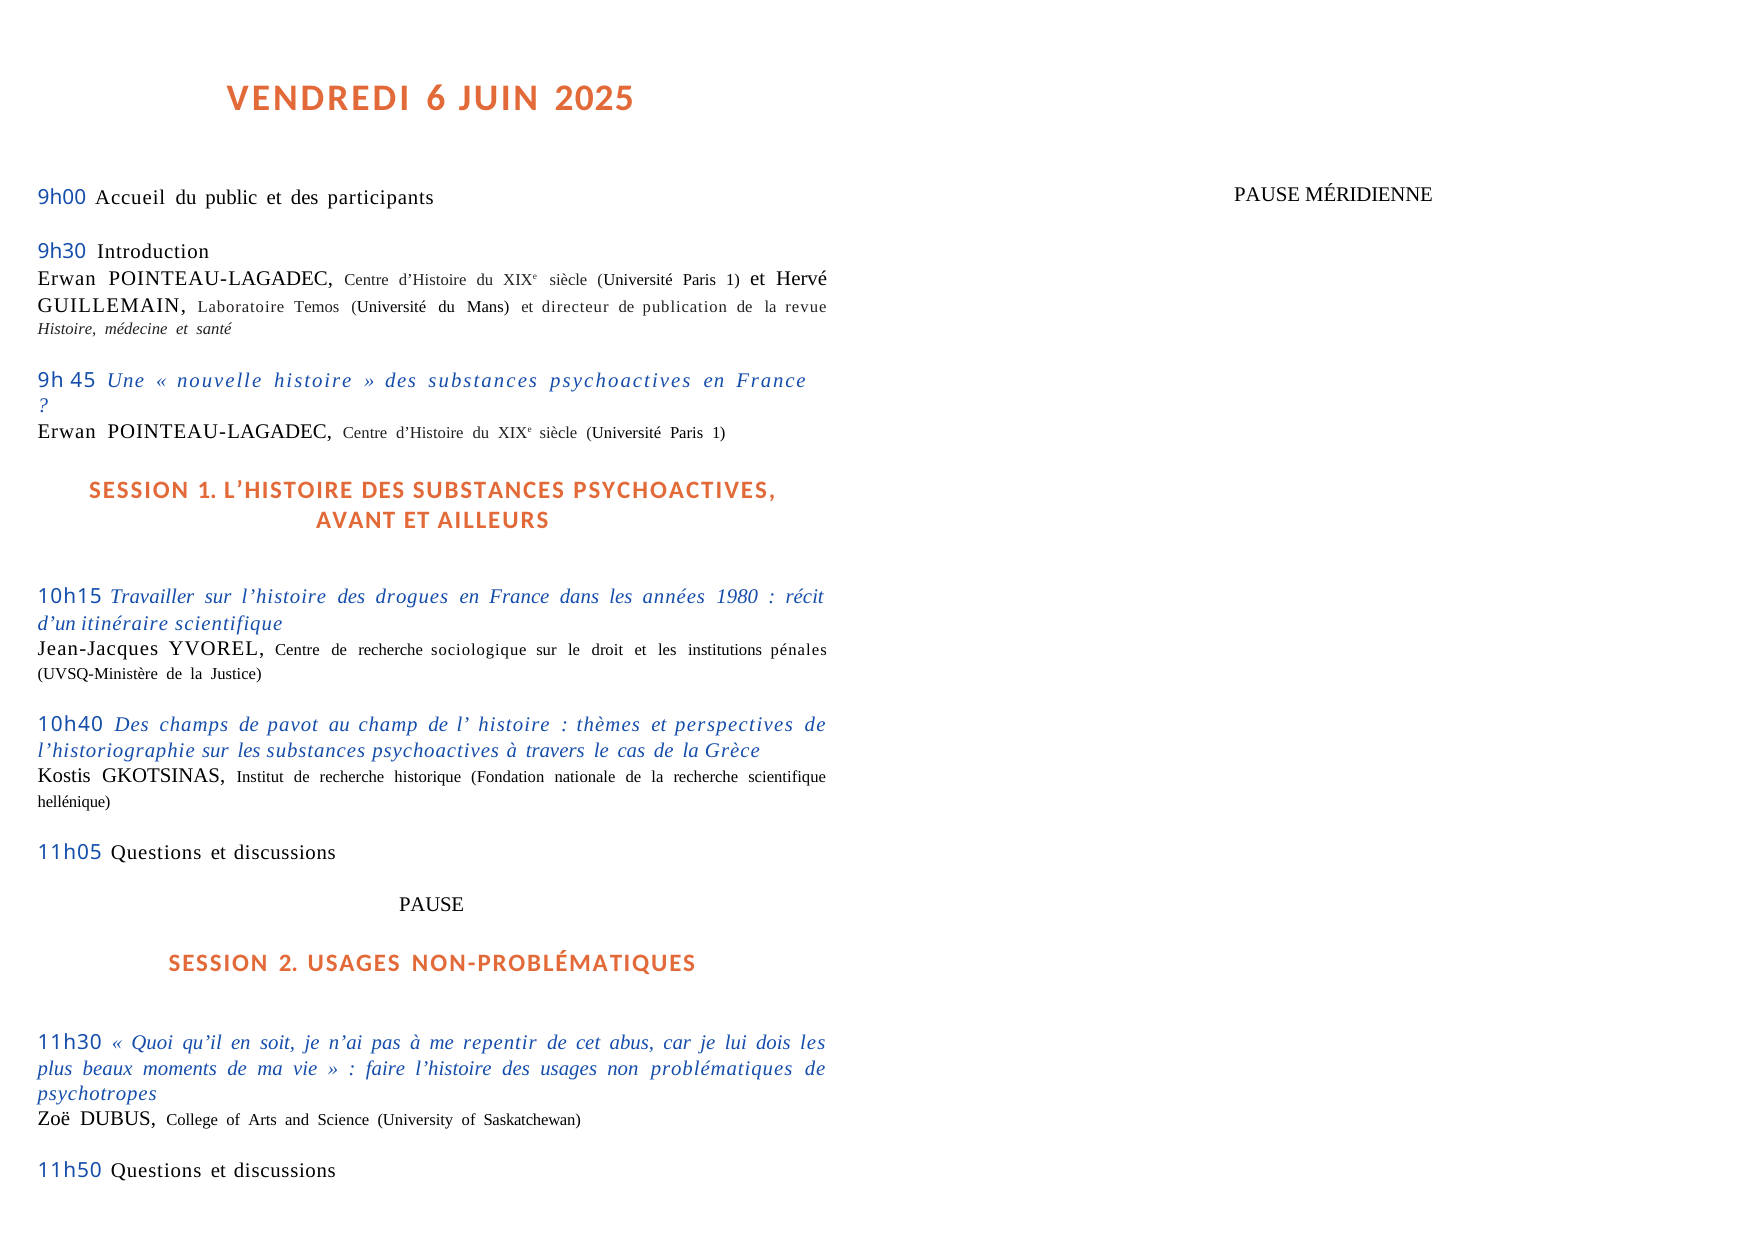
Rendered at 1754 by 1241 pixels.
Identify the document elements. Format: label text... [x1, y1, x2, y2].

text 9h 45 Une « nouvelle histoire » des substances psychoactives en France ? [37, 365, 827, 417]
text PAUSE MÉRIDIENNE [927, 182, 1739, 206]
text Erwan POINTEAU-LAGADEC, Centre d’Histoire du XIXe siècle (Université Paris 1) et Hervé GUILLEMAIN, Laboratoire Temos (Université du Mans) et directeur de publication de la revue Histoire, médecine et santé [37, 266, 827, 338]
text PAUSE [49, 892, 814, 916]
text Kostis GKOTSINAS, Institut de recherche historique (Fondation nationale de la recherche scientifique hellénique) [37, 763, 827, 811]
text Zoë DUBUS, College of Arts and Science (University of Saskatchewan) [37, 1106, 827, 1130]
text 11h50 Questions et discussions [37, 1156, 827, 1184]
text 11h30 « Quoi qu’il en soit, je n’ai pas à me repentir de cet abus, car je lui dois les plus beaux moments de ma vie » : faire l’histoire des usages non problématiques de psychotropes [37, 1027, 827, 1105]
text 11h05 Questions et discussions [37, 837, 827, 866]
subtitle SESSION 2. USAGES NON-PROBLÉMATIQUES [49, 948, 814, 978]
text 9h00 Accueil du public et des participants [37, 182, 827, 211]
text 10h40 Des champs de pavot au champ de l’ histoire : thèmes et perspectives de l’historiographie sur les substances psychoactives à travers le cas de la Grèce [37, 709, 827, 762]
text 9h30 Introduction [37, 237, 827, 265]
subtitle SESSION 1. L’HISTOIRE DES SUBSTANCES PSYCHOACTIVES, AVANT ET AILLEURS [49, 475, 814, 535]
text Erwan POINTEAU-LAGADEC, Centre d’Histoire du XIXe siècle (Université Paris 1) [37, 418, 827, 443]
text 10h15 Travailler sur l’histoire des drogues en France dans les années 1980 : récit d’un itinéraire scientifique [37, 582, 826, 635]
text VENDREDI 6 JUIN 2025 [226, 74, 1739, 120]
text Jean-Jacques YVOREL, Centre de recherche sociologique sur le droit et les institutions pénales (UVSQ-Ministère de la Justice) [37, 636, 827, 683]
